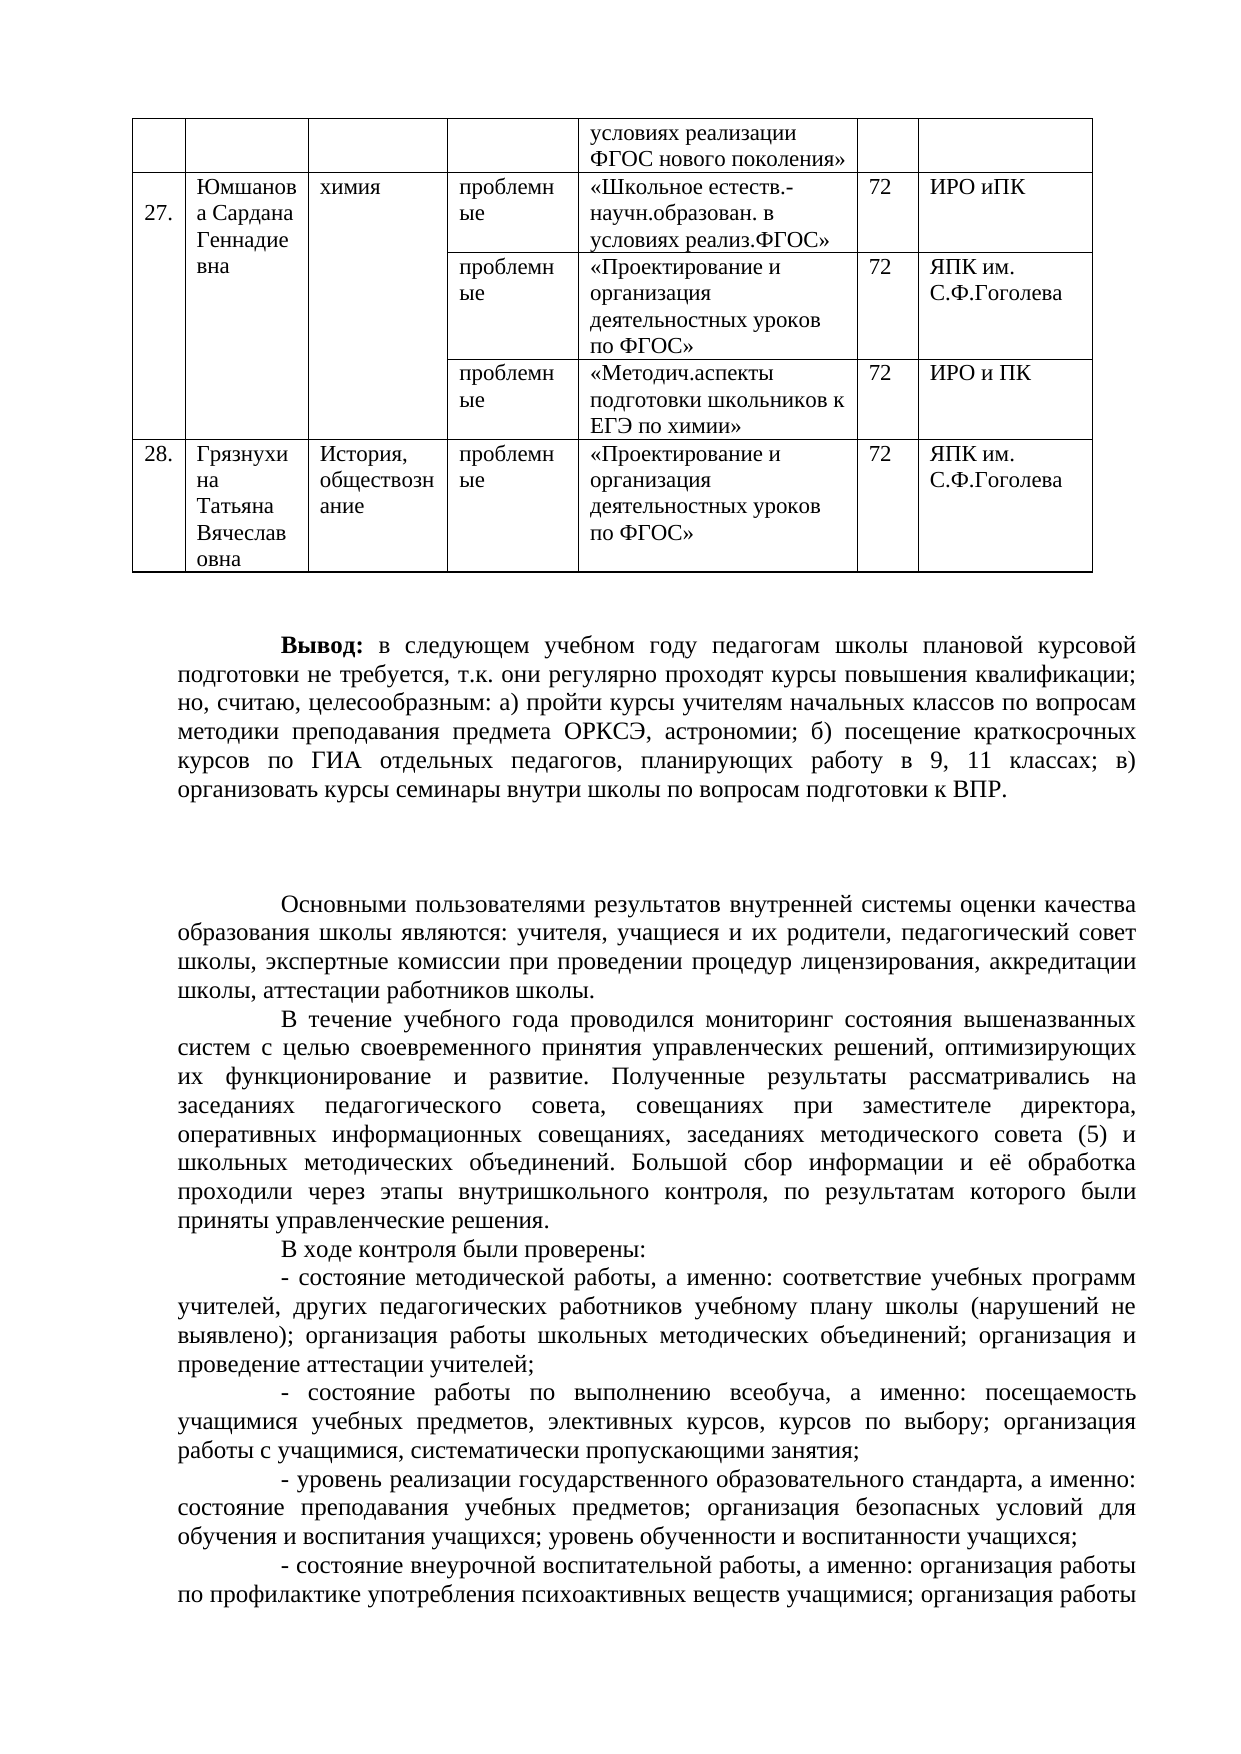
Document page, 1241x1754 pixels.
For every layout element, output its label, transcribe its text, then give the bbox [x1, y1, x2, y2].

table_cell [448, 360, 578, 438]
text Основными пользователями результатов внутренней системы оценки качества образования школы являются: учителя, учащиеся и их родители, педагогический совет школы, экспертные комиссии при проведении процедур лицензирования, аккредитации школы, аттестации работников школы. [177, 889, 1137, 1004]
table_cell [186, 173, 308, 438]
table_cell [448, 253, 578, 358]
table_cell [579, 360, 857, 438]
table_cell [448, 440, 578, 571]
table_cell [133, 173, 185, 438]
text - уровень реализации государственного образовательного стандарта, а именно: состояние преподавания учебных предметов; организация безопасных условий для обучения и воспитания учащихся; уровень обученности и воспитанности учащихся; [177, 1464, 1137, 1550]
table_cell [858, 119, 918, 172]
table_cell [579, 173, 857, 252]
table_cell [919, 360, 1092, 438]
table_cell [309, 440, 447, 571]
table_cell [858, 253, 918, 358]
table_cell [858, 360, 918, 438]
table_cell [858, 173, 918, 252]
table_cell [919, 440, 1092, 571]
text Вывод: в следующем учебном году педагогам школы плановой курсовой подготовки не требуется, т.к. они регулярно проходят курсы повышения квалификации; но, считаю, целесообразным: а) пройти курсы учителям начальных классов по вопросам методики преподавания предмета ОРКСЭ, астрономии; б) посещение краткосрочных курсов по ГИА отдельных педагогов, планирующих работу в 9, 11 классах; в) организовать курсы семинары внутри школы по вопросам подготовки к ВПР. [177, 630, 1137, 802]
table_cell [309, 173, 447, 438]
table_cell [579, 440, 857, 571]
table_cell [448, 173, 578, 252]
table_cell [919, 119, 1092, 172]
text В ходе контроля были проверены: [177, 1234, 1137, 1262]
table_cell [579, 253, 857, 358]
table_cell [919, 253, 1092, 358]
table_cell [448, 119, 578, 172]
text - состояние методической работы, а именно: соответствие учебных программ учителей, других педагогических работников учебному плану школы (нарушений не выявлено); организация работы школьных методических объединений; организация и проведение аттестации учителей; [177, 1262, 1137, 1377]
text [177, 1550, 1137, 1607]
text В течение учебного года проводился мониторинг состояния вышеназванных систем с целью своевременного принятия управленческих решений, оптимизирующих их функционирование и развитие. Полученные результаты рассматривались на заседаниях педагогического совета, совещаниях при заместителе директора, оперативных информационных совещаниях, заседаниях методического совета (5) и школьных методических объединений. Большой сбор информации и её обработка проходили через этапы внутришкольного контроля, по результатам которого были приняты управленческие решения. [177, 1004, 1137, 1234]
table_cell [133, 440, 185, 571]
text - состояние работы по выполнению всеобуча, а именно: посещаемость учащимися учебных предметов, элективных курсов, курсов по выбору; организация работы с учащимися, систематически пропускающими занятия; [177, 1377, 1137, 1464]
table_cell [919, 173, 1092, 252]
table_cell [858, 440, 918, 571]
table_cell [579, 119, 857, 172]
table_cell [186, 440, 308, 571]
